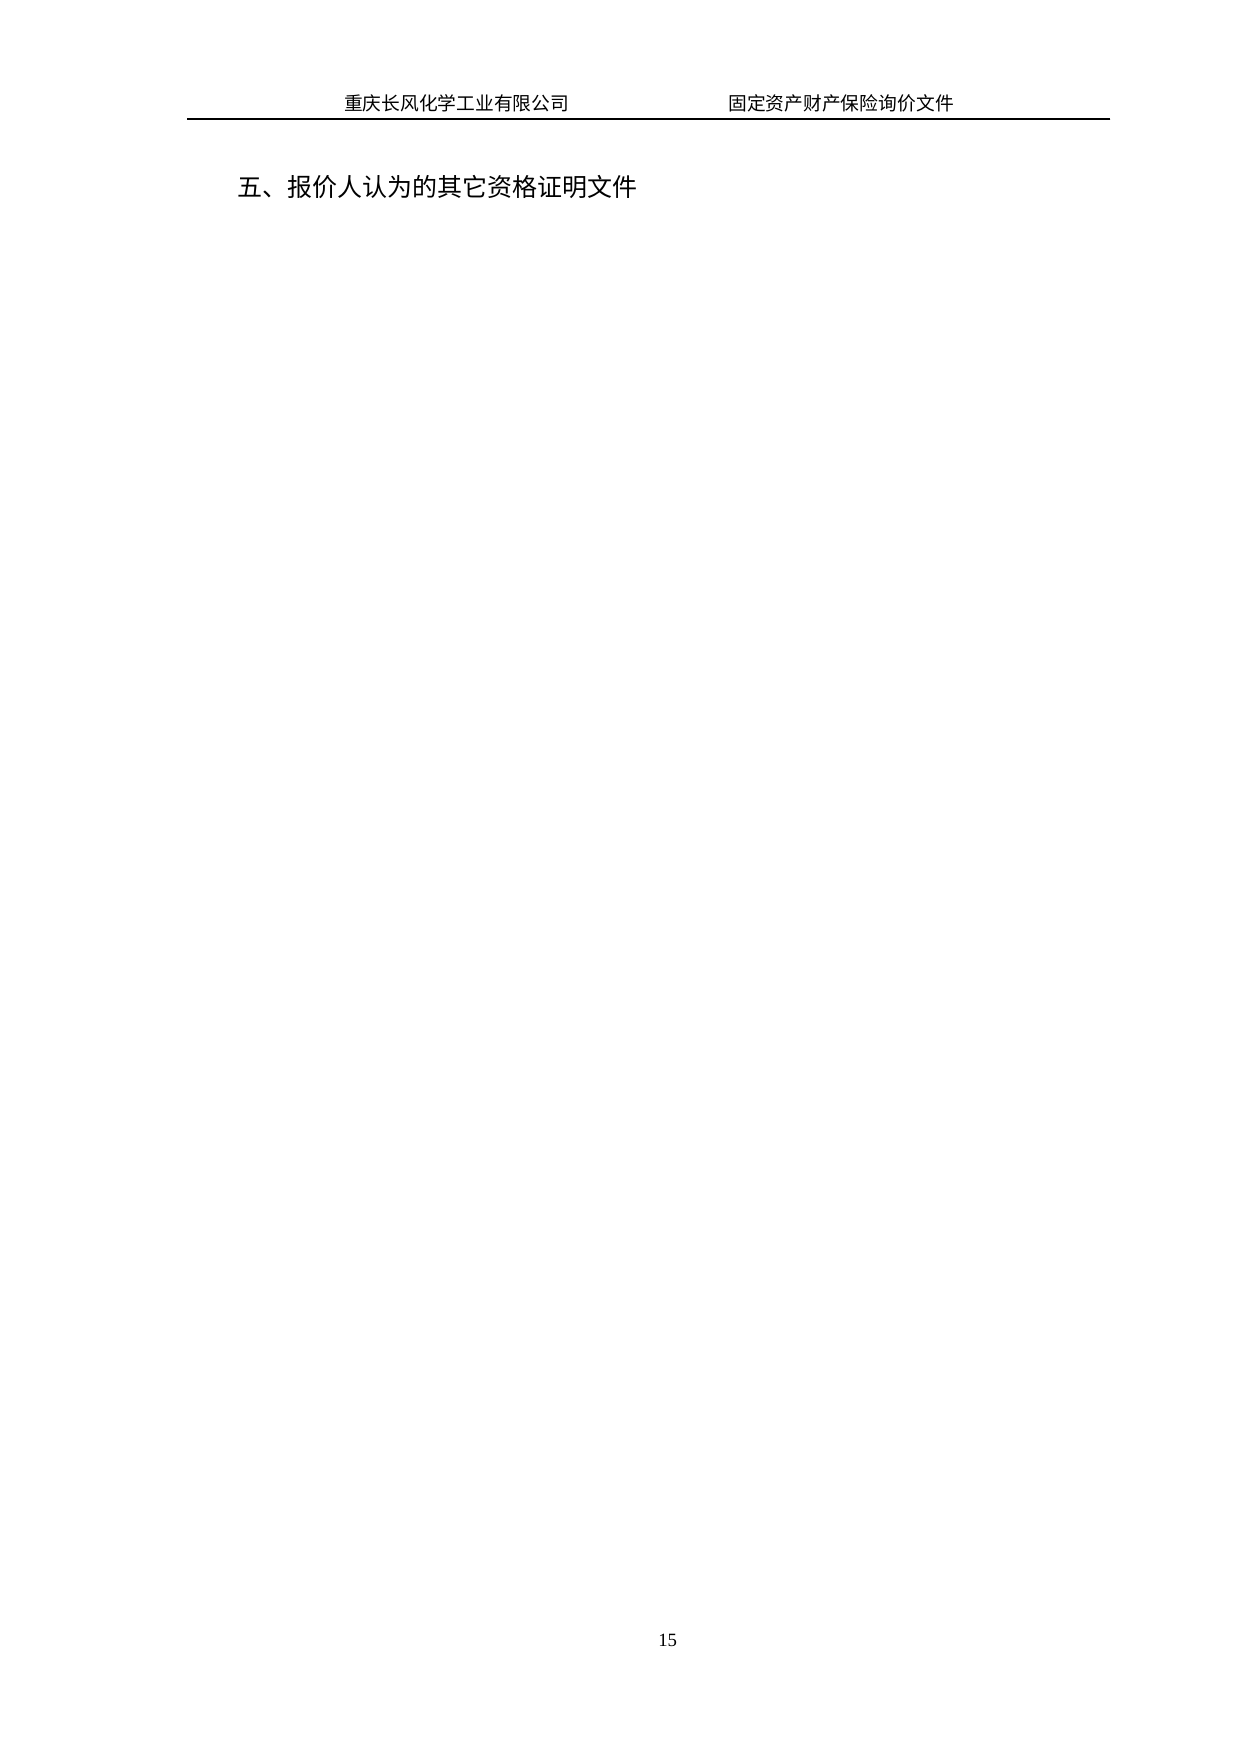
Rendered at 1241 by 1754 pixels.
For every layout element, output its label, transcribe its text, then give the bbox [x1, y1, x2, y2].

text 五、报价人认为的其它资格证明文件 [187, 153, 1110, 219]
